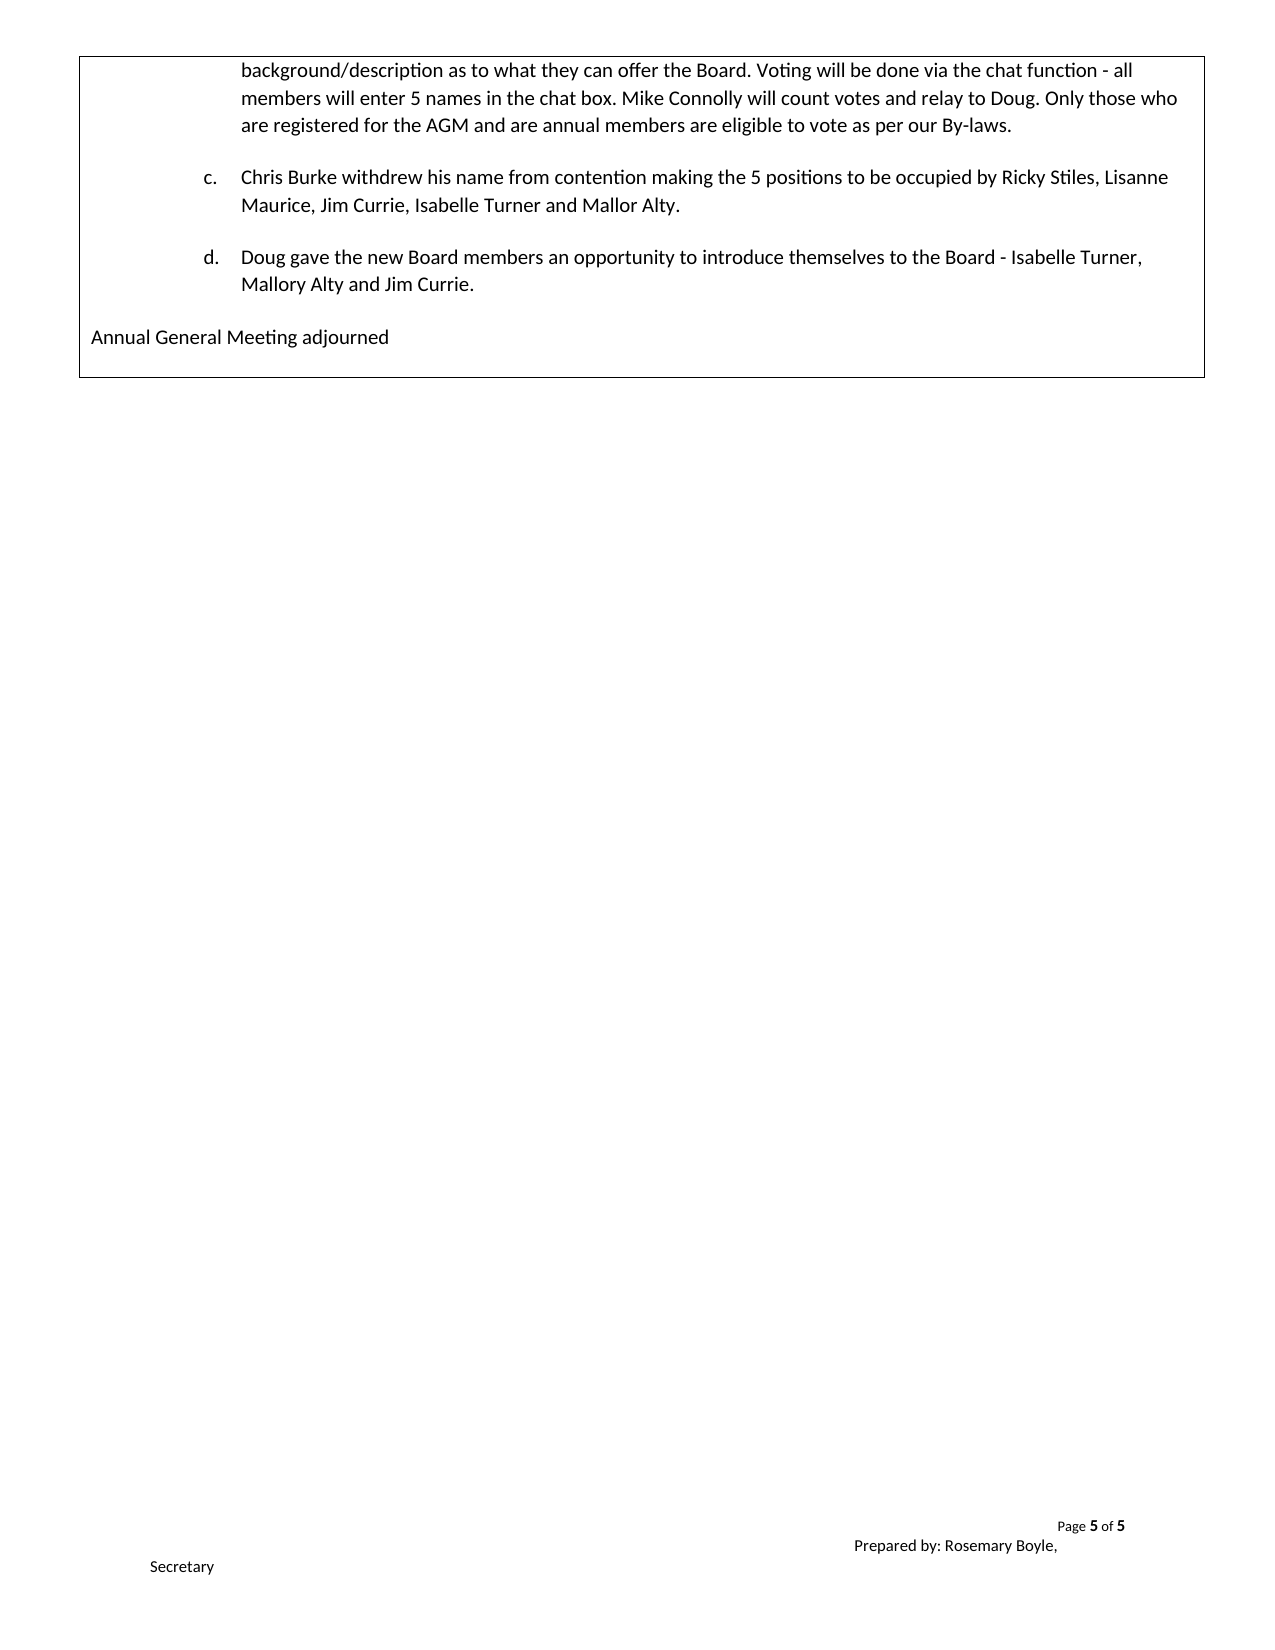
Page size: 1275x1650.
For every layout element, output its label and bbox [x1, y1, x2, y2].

table_cell [80, 57, 1204, 377]
